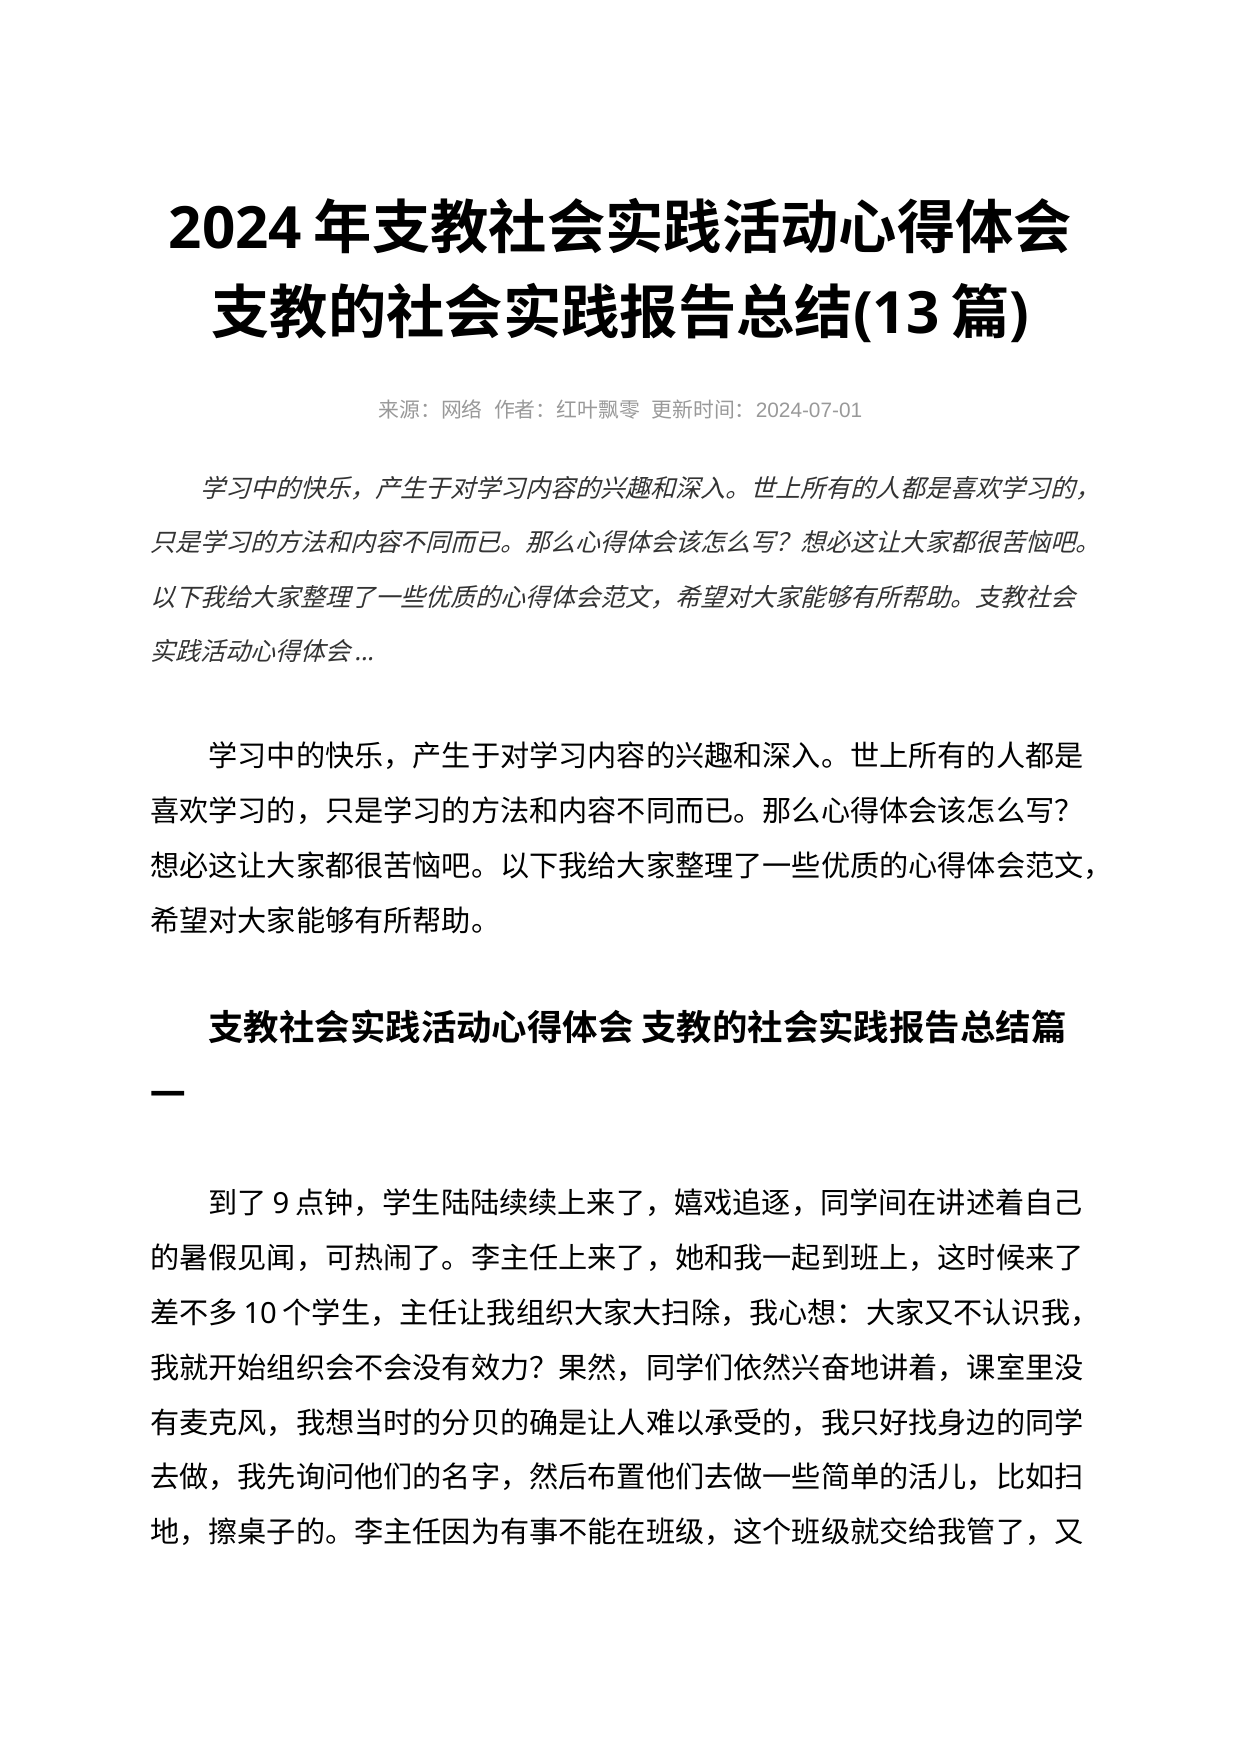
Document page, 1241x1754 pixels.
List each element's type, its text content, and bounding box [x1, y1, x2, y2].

text 来源：网络 作者：红叶飘零 更新时间：2024-07-01 [150, 398, 1090, 422]
text 学习中的快乐，产生于对学习内容的兴趣和深入。世上所有的人都是喜欢学习的，只是学习的方法和内容不同而已。那么心得体会该怎么写？想必这让大家都很苦恼吧。以下我给大家整理了一些优质的心得体会范文，希望对大家能够有所帮助。 [150, 733, 1090, 940]
text 学习中的快乐，产生于对学习内容的兴趣和深入。世上所有的人都是喜欢学习的，只是学习的方法和内容不同而已。那么心得体会该怎么写？想必这让大家都很苦恼吧。以下我给大家整理了一些优质的心得体会范文，希望对大家能够有所帮助。支教社会实践活动心得体会 ... [150, 468, 1090, 668]
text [150, 1179, 1090, 1551]
subtitle 2024年支教社会实践活动心得体会 支教的社会实践报告总结(13篇) [150, 181, 1090, 351]
text 支教社会实践活动心得体会 支教的社会实践报告总结篇一 [150, 999, 1090, 1117]
